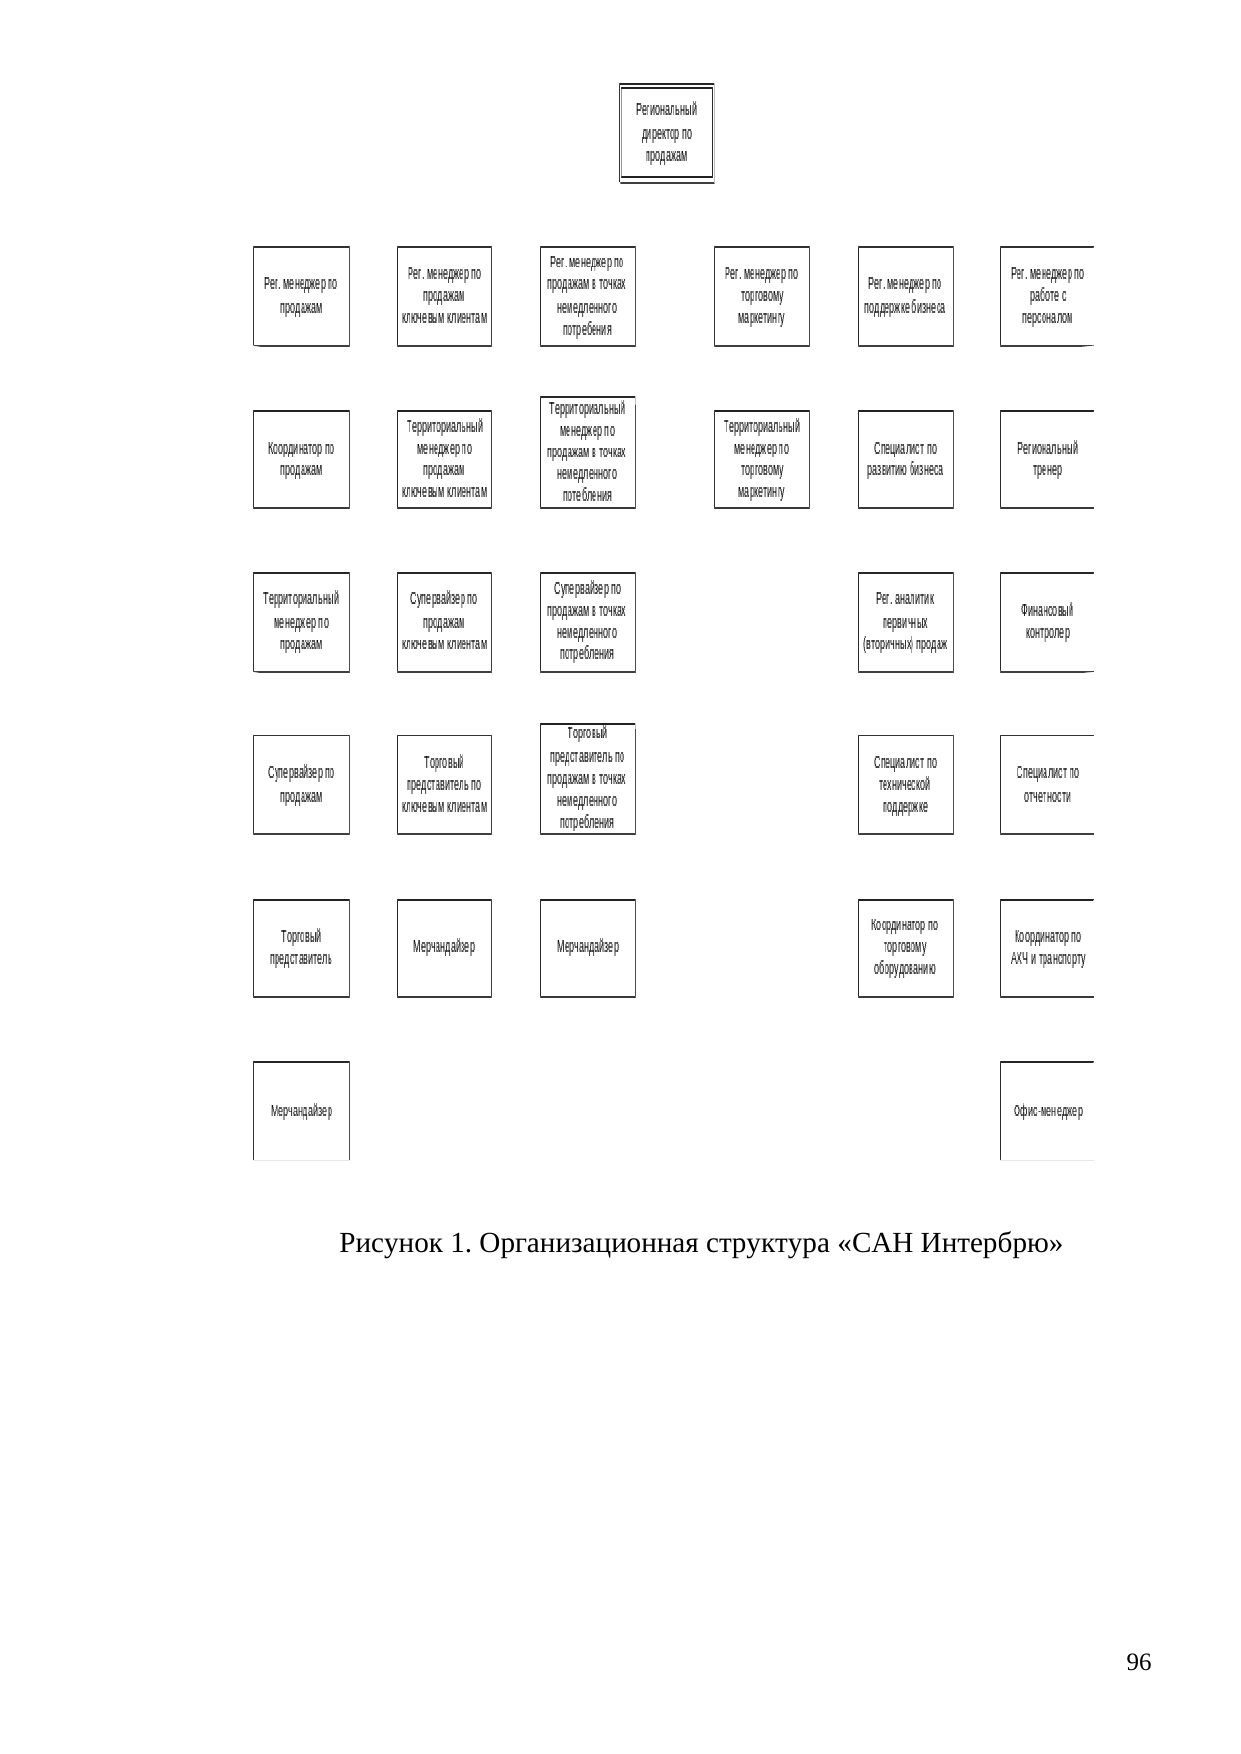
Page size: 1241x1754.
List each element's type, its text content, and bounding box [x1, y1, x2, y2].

text Рисунок 1. Организационная структура «САН Интербрю» [177, 973, 1152, 1258]
